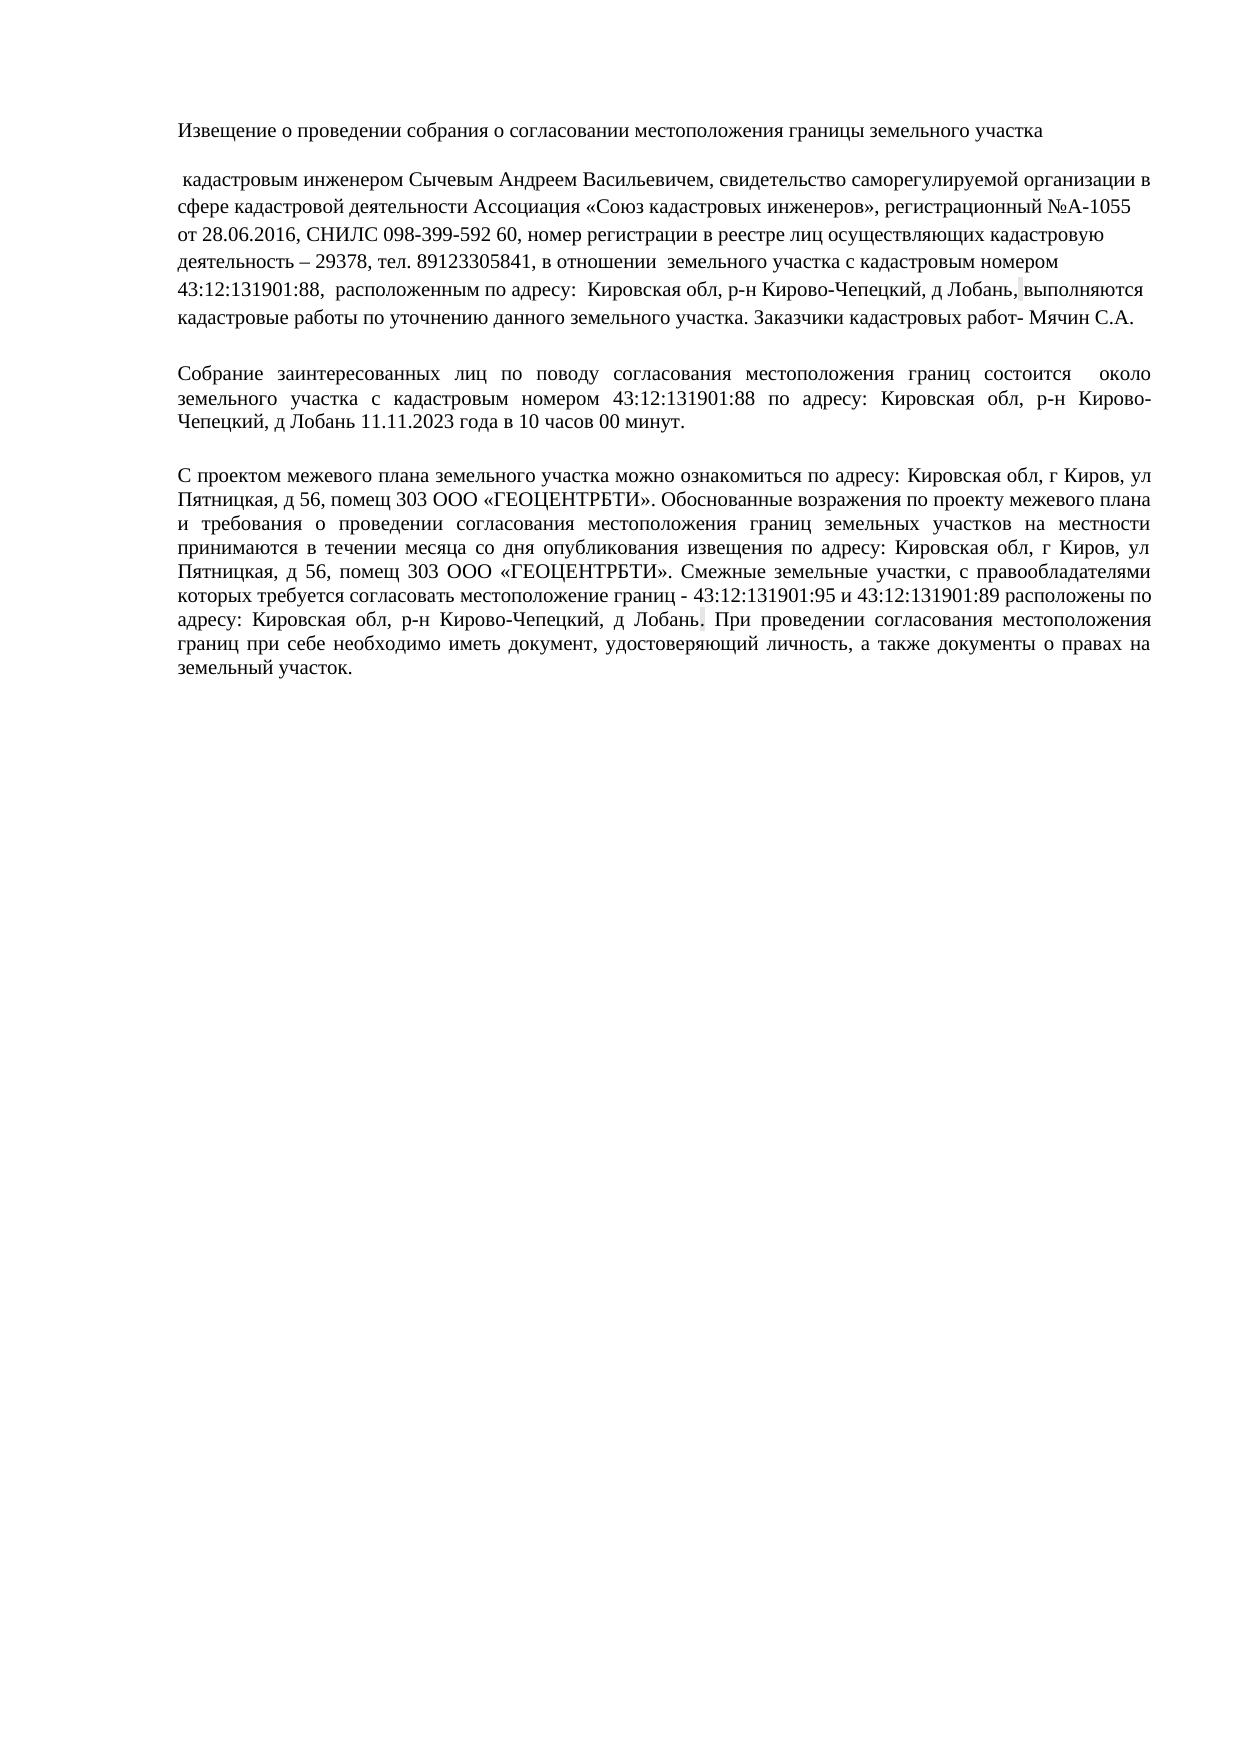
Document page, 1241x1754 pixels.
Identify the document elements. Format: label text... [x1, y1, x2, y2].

text Извещение о проведении собрания о согласовании местоположения границы земельного участка [177, 118, 1152, 142]
text Собрание заинтересованных лиц по поводу согласования местоположения границ состоится около земельного участка с кадастровым номером 43:12:131901:88 по адресу: Кировская обл, р-н Кирово-Чепецкий, д Лобань 11.11.2023 года в 10 часов 00 минут. [177, 361, 1152, 433]
text С проектом межевого плана земельного участка можно ознакомиться по адресу: Кировская обл, г Киров, ул Пятницкая, д 56, помещ 303 ООО «ГЕОЦЕНТРБТИ». Обоснованные возражения по проекту межевого плана и требования о проведении согласования местоположения границ земельных участков на местности принимаются в течении месяца со дня опубликования извещения по адресу: Кировская обл, г Киров, ул Пятницкая, д 56, помещ 303 ООО «ГЕОЦЕНТРБТИ». Смежные земельные участки, с правообладателями которых требуется согласовать местоположение границ - 43:12:131901:95 и 43:12:131901:89 расположены по адресу: Кировская обл, р-н Кирово-Чепецкий, д Лобань. При проведении согласования местоположения границ при себе необходимо иметь документ, удостоверяющий личность, а также документы о правах на земельный участок. [177, 463, 1152, 679]
text кадастровым инженером Сычевым Андреем Васильевичем, свидетельство саморегулируемой организации в сфере кадастровой деятельности Ассоциация «Союз кадастровых инженеров», регистрационный №А-1055 от 28.06.2016, СНИЛС 098-399-592 60, номер регистрации в реестре лиц осуществляющих кадастровую деятельность – 29378, тел. 89123305841, в отношении земельного участка с кадастровым номером 43:12:131901:88, расположенным по адресу: Кировская обл, р-н Кирово-Чепецкий, д Лобань, выполняются кадастровые работы по уточнению данного земельного участка. Заказчики кадастровых работ- Мячин С.А. [177, 167, 1152, 329]
